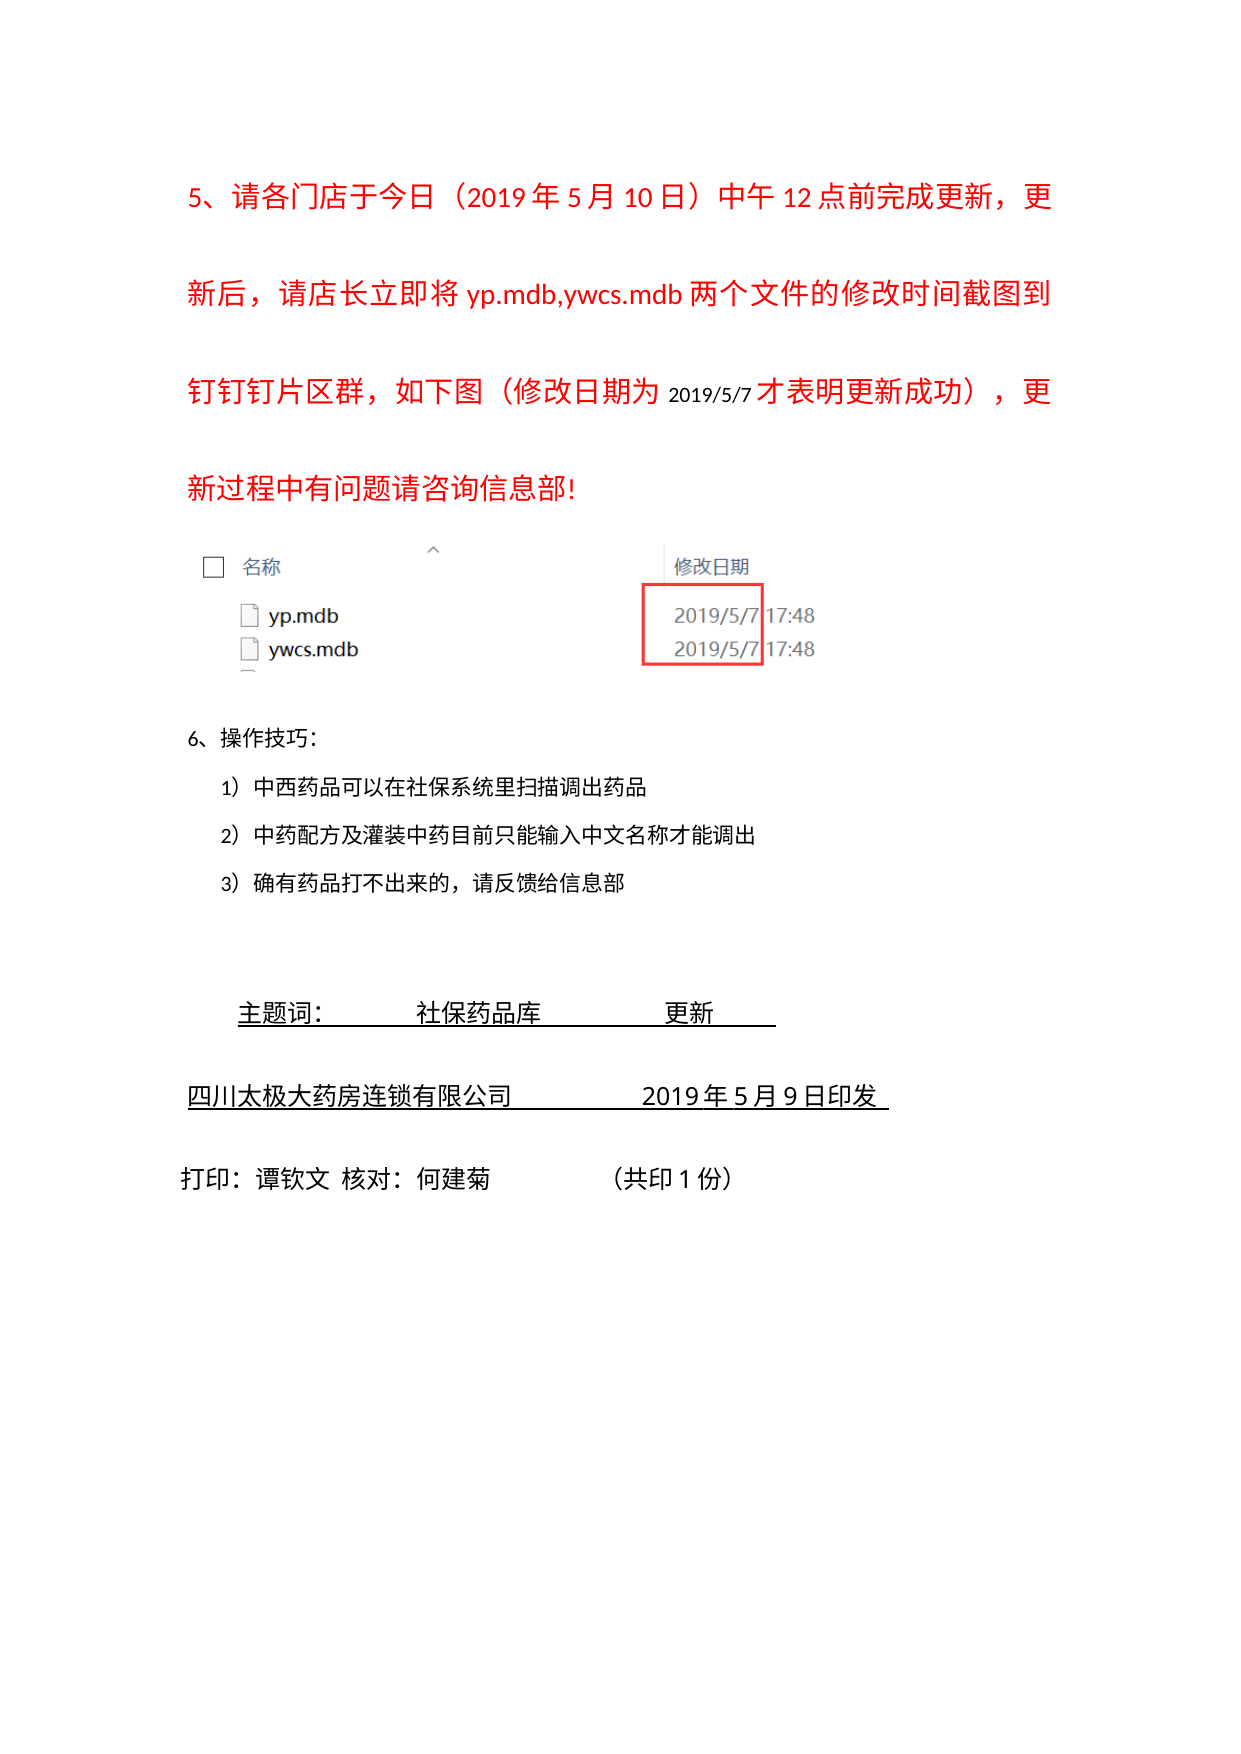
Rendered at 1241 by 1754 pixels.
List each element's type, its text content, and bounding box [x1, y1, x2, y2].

picture [200, 540, 838, 672]
list 确有药品打不出来的，请反馈给信息部 [220, 866, 1053, 898]
text 主题词： 社保药品库 更新 [187, 979, 1053, 1044]
list 请各门店于今日（2019年5月10日）中午12点前完成更新，更新后，请店长立即将yp.mdb,ywcs.mdb两个文件的修改时间截图到钉钉钉片区群，如下图（修改日期为2019/5/7才表明更新成功），更新过程中有问题请咨询信息部! [187, 162, 1053, 519]
list 操作技巧： [187, 721, 1053, 753]
text 四川太极大药房连锁有限公司 2019年5月9日印发 [187, 1062, 1053, 1127]
list 中药配方及灌装中药目前只能输入中文名称才能调出 [220, 818, 1053, 850]
list 中西药品可以在社保系统里扫描调出药品 [220, 769, 1053, 802]
list 打印：谭钦文 核对：何建菊 （共印1份） [167, 1146, 1053, 1211]
